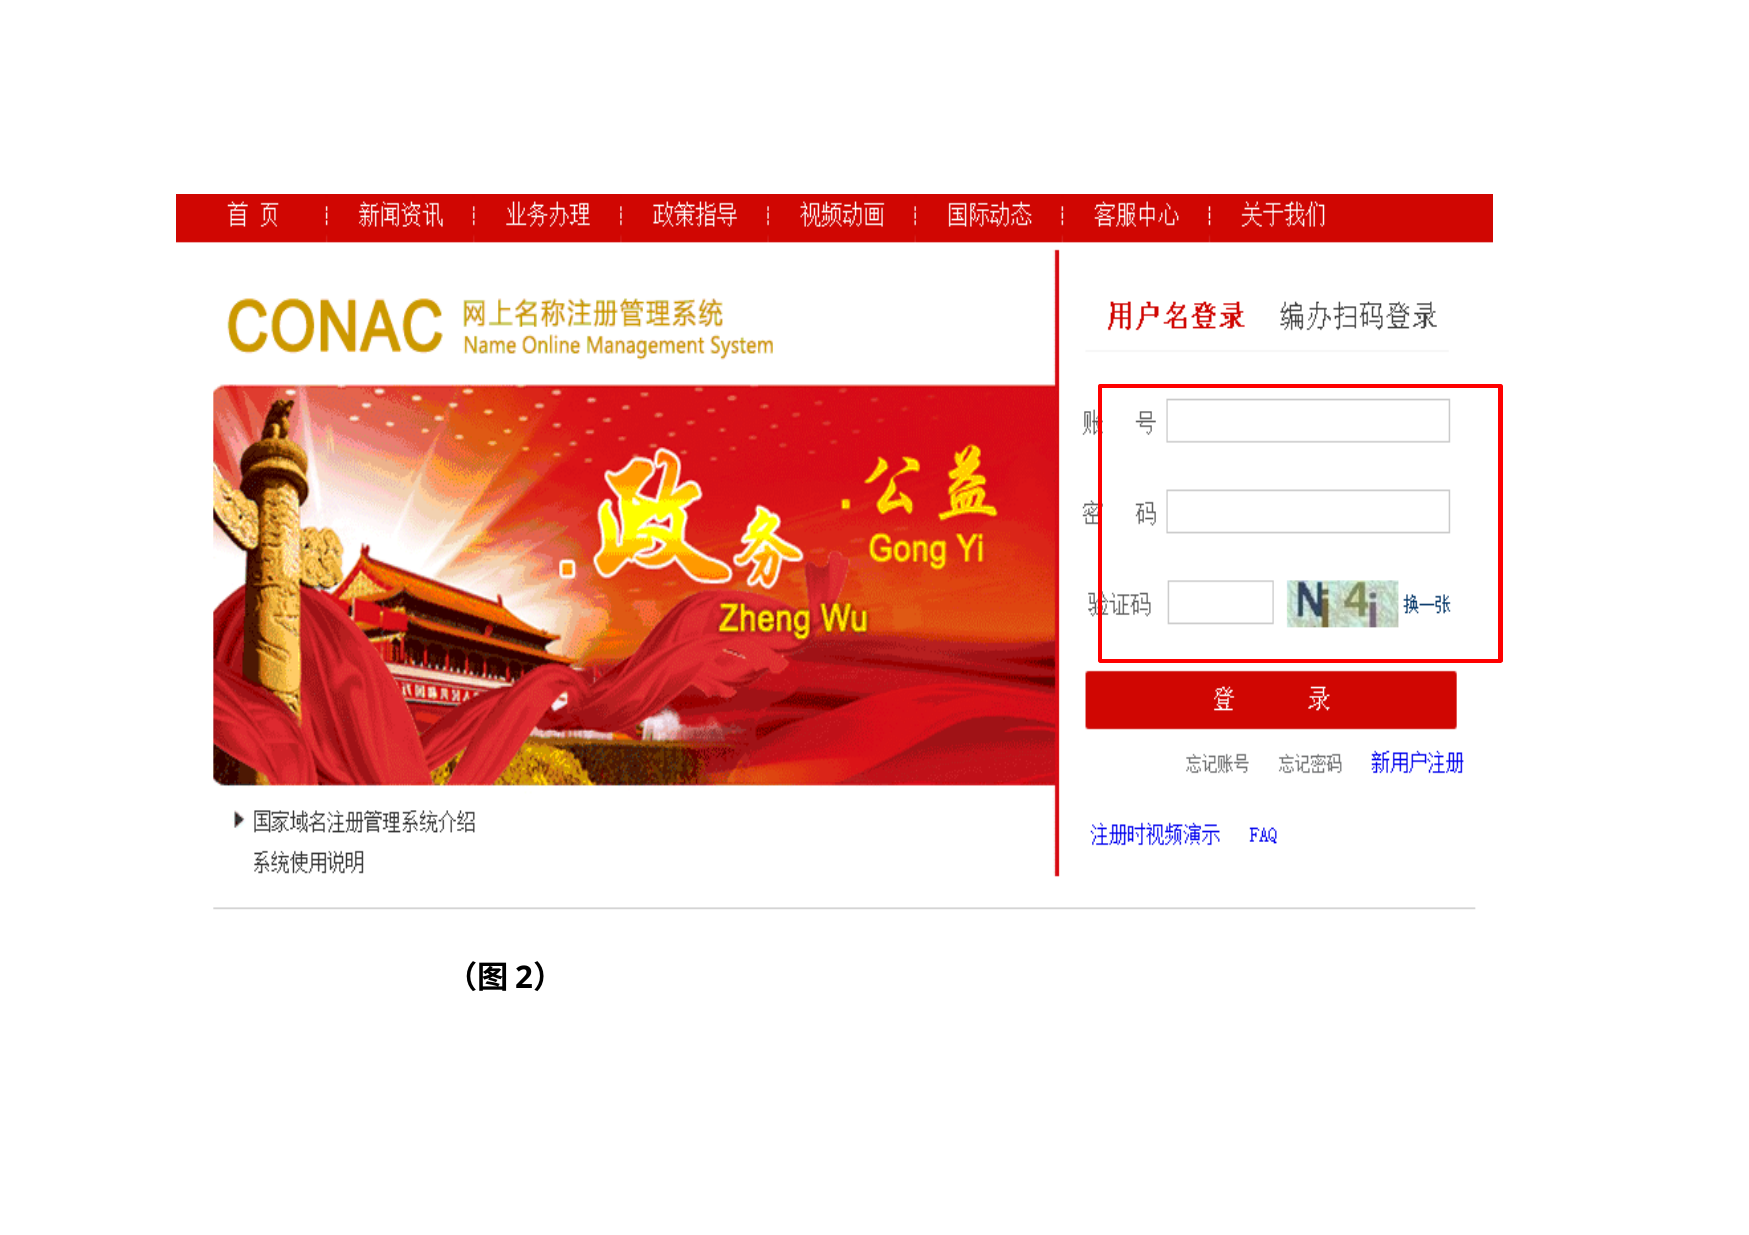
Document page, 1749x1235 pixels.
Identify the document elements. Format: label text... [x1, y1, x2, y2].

text （图2） [150, 942, 1598, 1007]
picture [1102, 388, 1493, 659]
picture [176, 194, 1493, 914]
